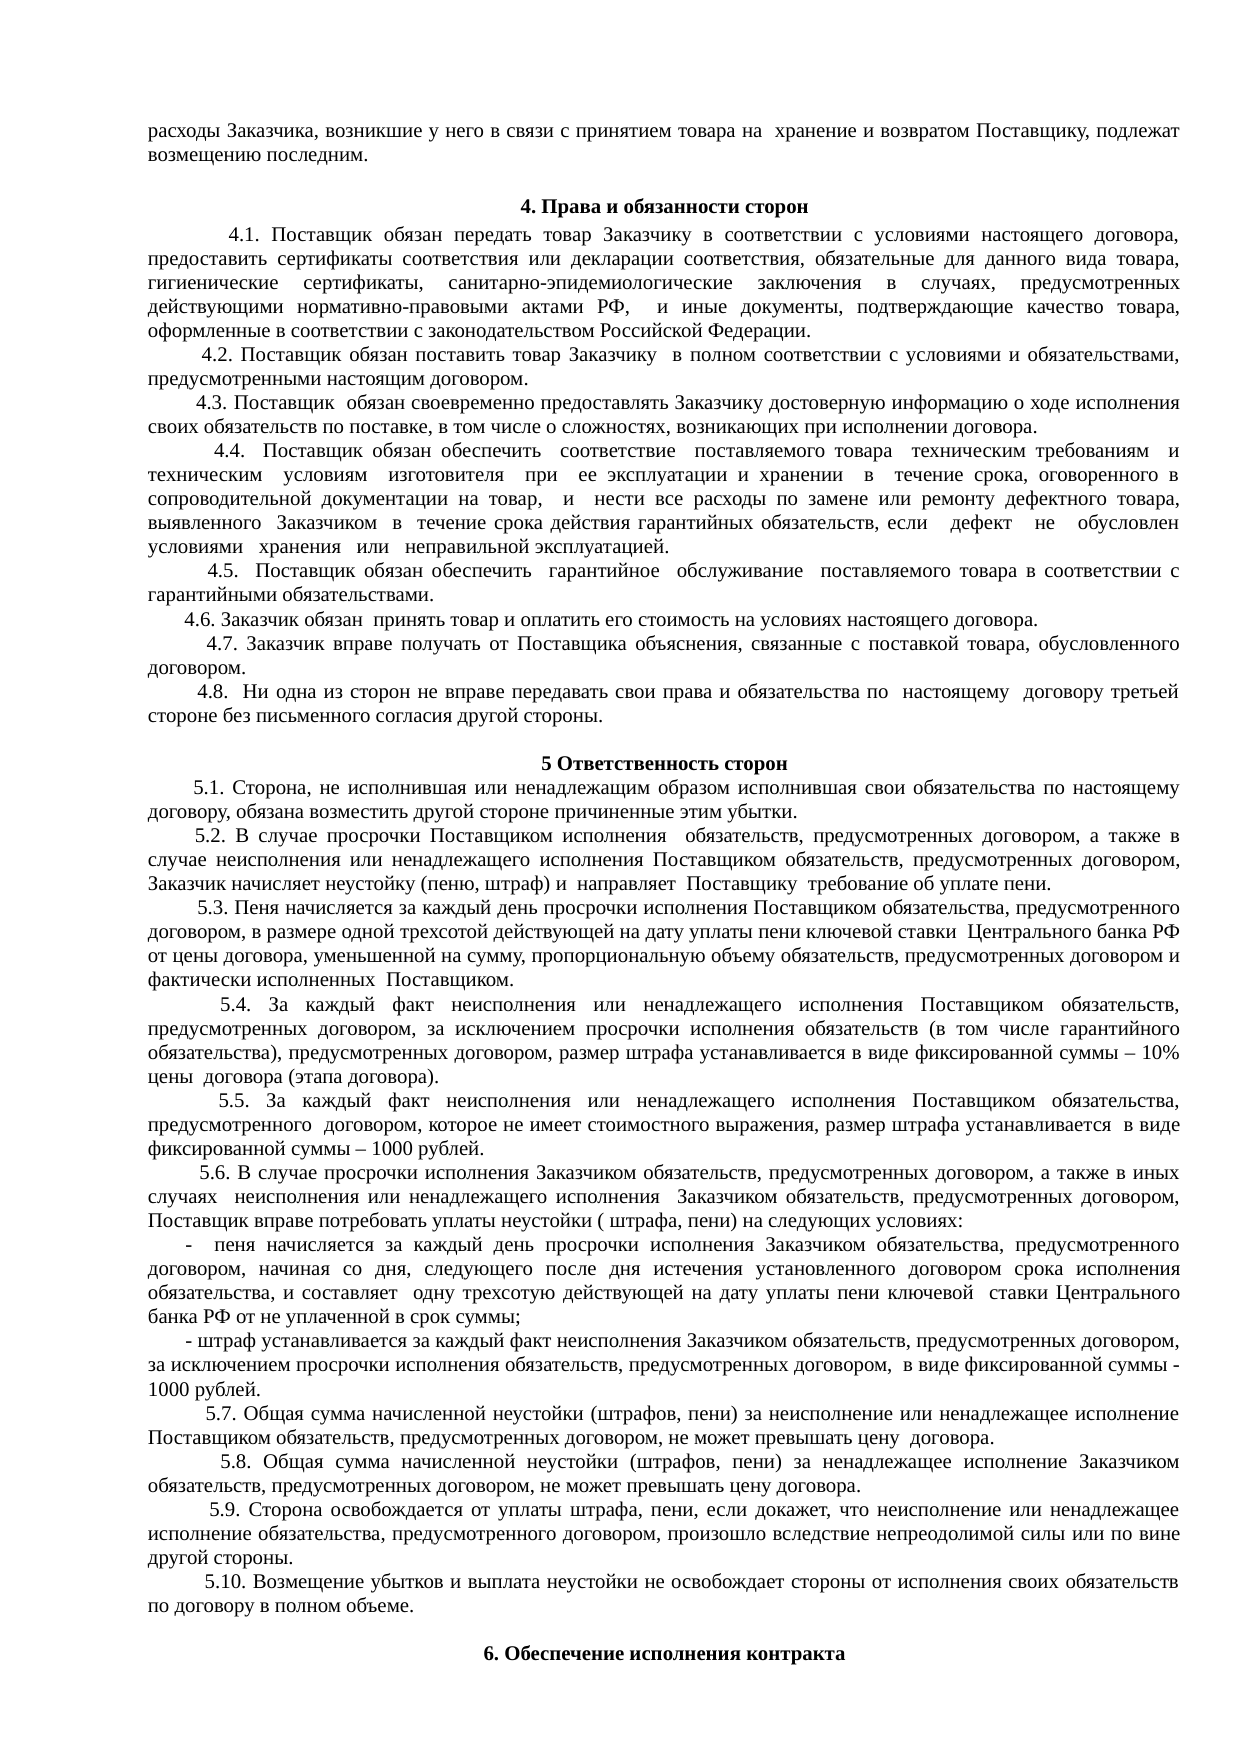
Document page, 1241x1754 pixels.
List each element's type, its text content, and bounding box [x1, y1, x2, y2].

text 4.7. Заказчик вправе получать от Поставщика объяснения, связанные с поставкой товара, обусловленного договором. [148, 631, 1181, 679]
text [148, 118, 1181, 166]
text 4.6. Заказчик обязан принять товар и оплатить его стоимость на условиях настоящего договора. [148, 606, 1181, 631]
text 5.5. За каждый факт неисполнения или ненадлежащего исполнения Поставщиком обязательства, предусмотренного договором, которое не имеет стоимостного выражения, размер штрафа устанавливается в виде фиксированной суммы – 1000 рублей. [148, 1088, 1181, 1160]
text - штраф устанавливается за каждый факт неисполнения Заказчиком обязательств, предусмотренных договором, за исключением просрочки исполнения обязательств, предусмотренных договором, в виде фиксированной суммы - 1000 рублей. [148, 1328, 1181, 1401]
text 6. Обеспечение исполнения контракта [148, 1641, 1181, 1665]
text 4.3. Поставщик обязан своевременно предоставлять Заказчику достоверную информацию о ходе исполнения своих обязательств по поставке, в том числе о сложностях, возникающих при исполнении договора. [148, 390, 1181, 438]
text 5.10. Возмещение убытков и выплата неустойки не освобождает стороны от исполнения своих обязательств по договору в полном объеме. [148, 1569, 1181, 1617]
text - пеня начисляется за каждый день просрочки исполнения Заказчиком обязательства, предусмотренного договором, начиная со дня, следующего после дня истечения установленного договором срока исполнения обязательства, и составляет одну трехсотую действующей на дату уплаты пени ключевой ставки Центрального банка РФ от не уплаченной в срок суммы; [148, 1232, 1181, 1328]
text 4.8. Ни одна из сторон не вправе передавать свои права и обязательства по настоящему договору третьей стороне без письменного согласия другой стороны. [148, 679, 1181, 727]
text 5.7. Общая сумма начисленной неустойки (штрафов, пени) за неисполнение или ненадлежащее исполнение Поставщиком обязательств, предусмотренных договором, не может превышать цену договора. [148, 1401, 1181, 1449]
text 5.2. В случае просрочки Поставщиком исполнения обязательств, предусмотренных договором, а также в случае неисполнения или ненадлежащего исполнения Поставщиком обязательств, предусмотренных договором, Заказчик начисляет неустойку (пеню, штраф) и направляет Поставщику требование об уплате пени. [148, 823, 1181, 895]
text 5.3. Пеня начисляется за каждый день просрочки исполнения Поставщиком обязательства, предусмотренного договором, в размере одной трехсотой действующей на дату уплаты пени ключевой ставки Центрального банка РФ от цены договора, уменьшенной на сумму, пропорциональную объему обязательств, предусмотренных договором и фактически исполненных Поставщиком. [148, 895, 1181, 991]
text 5.6. В случае просрочки исполнения Заказчиком обязательств, предусмотренных договором, а также в иных случаях неисполнения или ненадлежащего исполнения Заказчиком обязательств, предусмотренных договором, Поставщик вправе потребовать уплаты неустойки ( штрафа, пени) на следующих условиях: [148, 1160, 1181, 1232]
text 5.4. За каждый факт неисполнения или ненадлежащего исполнения Поставщиком обязательств, предусмотренных договором, за исключением просрочки исполнения обязательств (в том числе гарантийного обязательства), предусмотренных договором, размер штрафа устанавливается в виде фиксированной суммы – 10% цены договора (этапа договора). [148, 991, 1181, 1088]
text 5.9. Сторона освобождается от уплаты штрафа, пени, если докажет, что неисполнение или ненадлежащее исполнение обязательства, предусмотренного договором, произошло вследствие непреодолимой силы или по вине другой стороны. [148, 1497, 1181, 1569]
text 5 Ответственность сторон [148, 751, 1181, 775]
text 5.8. Общая сумма начисленной неустойки (штрафов, пени) за ненадлежащее исполнение Заказчиком обязательств, предусмотренных договором, не может превышать цену договора. [148, 1449, 1181, 1497]
text 4.5. Поставщик обязан обеспечить гарантийное обслуживание поставляемого товара в соответствии с гарантийными обязательствами. [148, 558, 1181, 606]
text 4.2. Поставщик обязан поставить товар Заказчику в полном соответствии с условиями и обязательствами, предусмотренными настоящим договором. [148, 342, 1181, 390]
text 4. Права и обязанности сторон [148, 194, 1181, 218]
text 4.4. Поставщик обязан обеспечить соответствие поставляемого товара техническим требованиям и техническим условиям изготовителя при ее эксплуатации и хранении в течение срока, оговоренного в сопроводительной документации на товар, и нести все расходы по замене или ремонту дефектного товара, выявленного Заказчиком в течение срока действия гарантийных обязательств, если дефект не обусловлен условиями хранения или неправильной эксплуатацией. [148, 438, 1181, 558]
text 5.1. Сторона, не исполнившая или ненадлежащим образом исполнившая свои обязательства по настоящему договору, обязана возместить другой стороне причиненные этим убытки. [148, 775, 1181, 823]
text 4.1. Поставщик обязан передать товар Заказчику в соответствии с условиями настоящего договора, предоставить сертификаты соответствия или декларации соответствия, обязательные для данного вида товара, гигиенические сертификаты, санитарно-эпидемиологические заключения в случаях, предусмотренных действующими нормативно-правовыми актами РФ, и иные документы, подтверждающие качество товара, оформленные в соответствии с законодательством Российской Федерации. [148, 221, 1181, 342]
